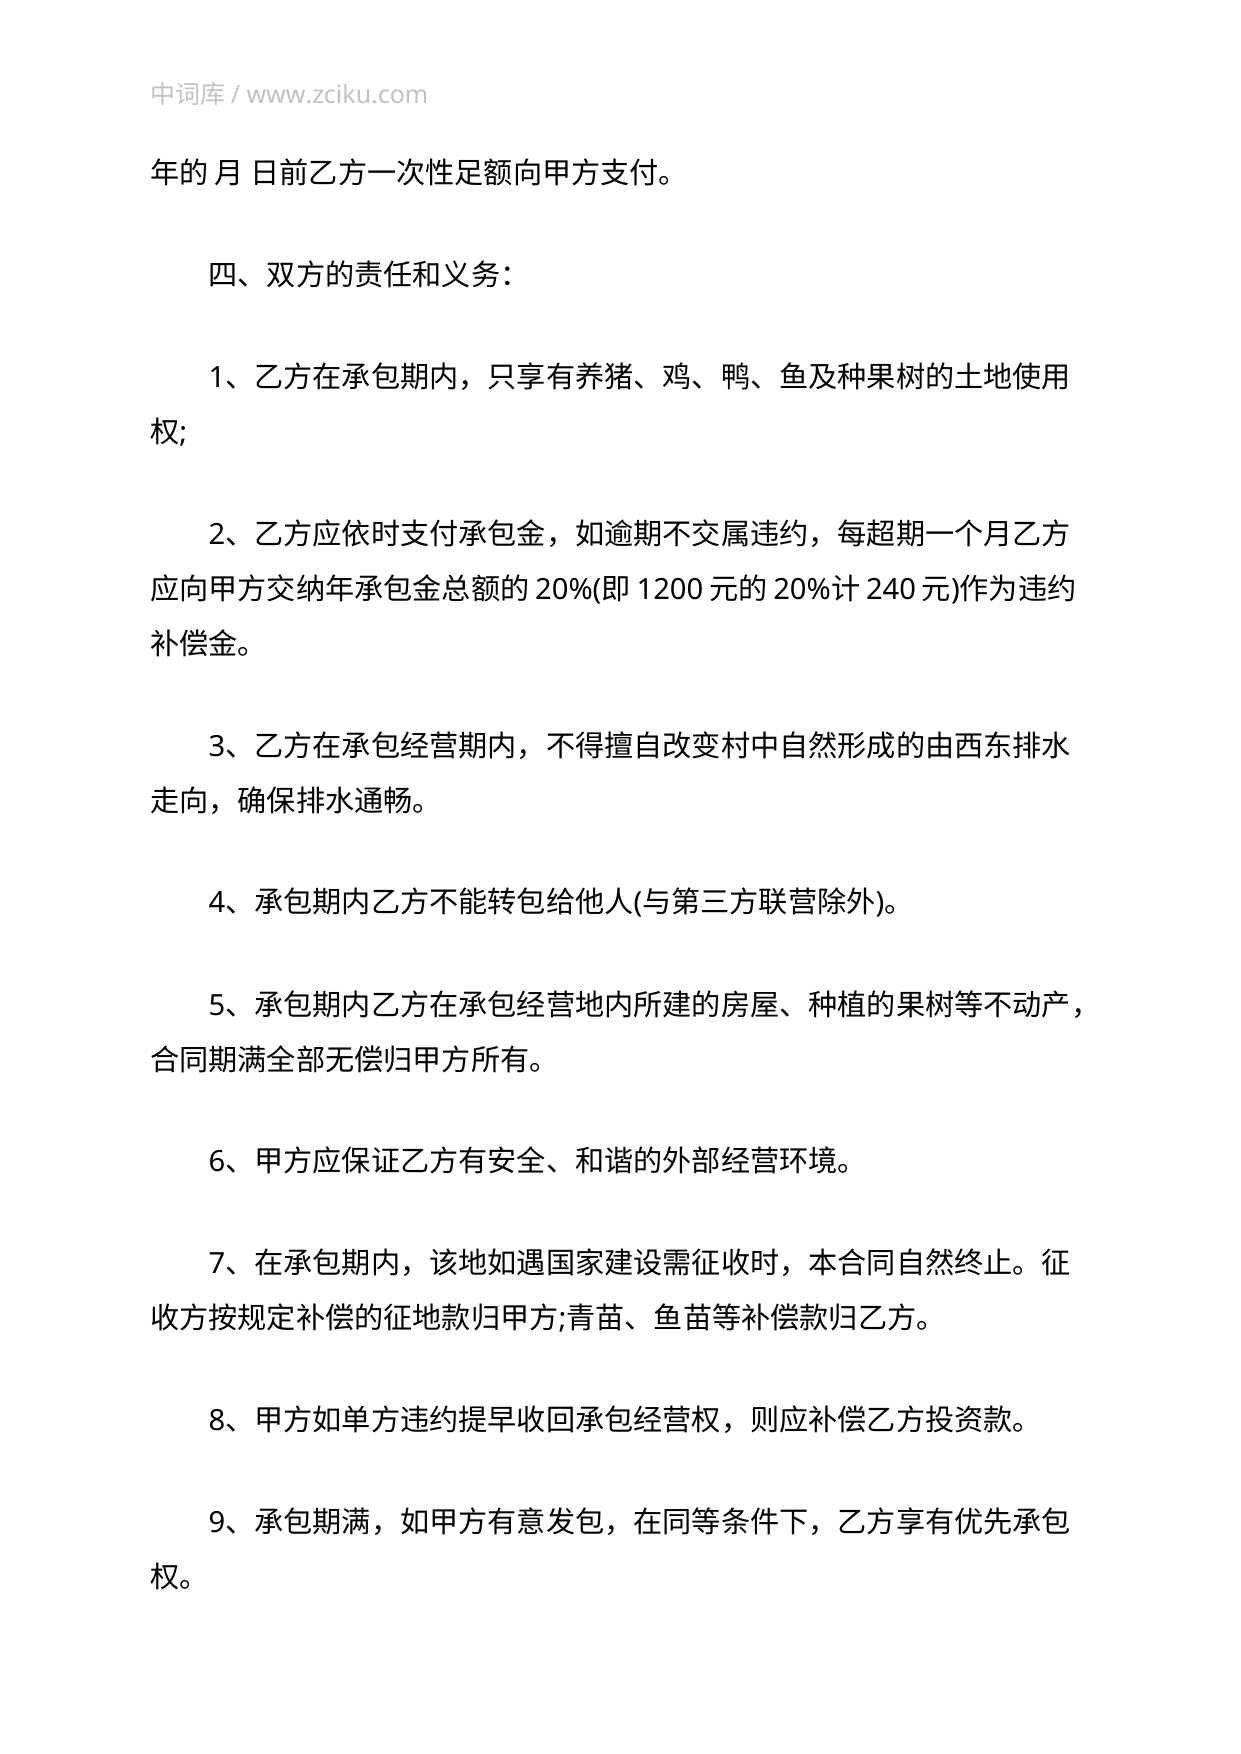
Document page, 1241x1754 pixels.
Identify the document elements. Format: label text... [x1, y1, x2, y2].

text 2、乙方应依时支付承包金，如逾期不交属违约，每超期一个月乙方应向甲方交纳年承包金总额的20%(即1200元的20%计240元)作为违约补偿金。 [150, 511, 1090, 663]
text 4、承包期内乙方不能转包给他人(与第三方联营除外)。 [150, 879, 1090, 921]
text 四、双方的责任和义务： [150, 252, 1090, 294]
text 3、乙方在承包经营期内，不得擅自改变村中自然形成的由西东排水走向，确保排水通畅。 [150, 722, 1090, 819]
text 9、承包期满，如甲方有意发包，在同等条件下，乙方享有优先承包权。 [150, 1499, 1090, 1596]
text 6、甲方应保证乙方有安全、和谐的外部经营环境。 [150, 1138, 1090, 1180]
text 7、在承包期内，该地如遇国家建设需征收时，本合同自然终止。征收方按规定补偿的征地款归甲方;青苗、鱼苗等补偿款归乙方。 [150, 1240, 1090, 1337]
text 1、乙方在承包期内，只享有养猪、鸡、鸭、鱼及种果树的土地使用权; [150, 353, 1090, 451]
text 5、承包期内乙方在承包经营地内所建的房屋、种植的果树等不动产，合同期满全部无偿归甲方所有。 [150, 981, 1090, 1078]
text 8、甲方如单方违约提早收回承包经营权，则应补偿乙方投资款。 [150, 1397, 1090, 1439]
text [150, 150, 1090, 192]
